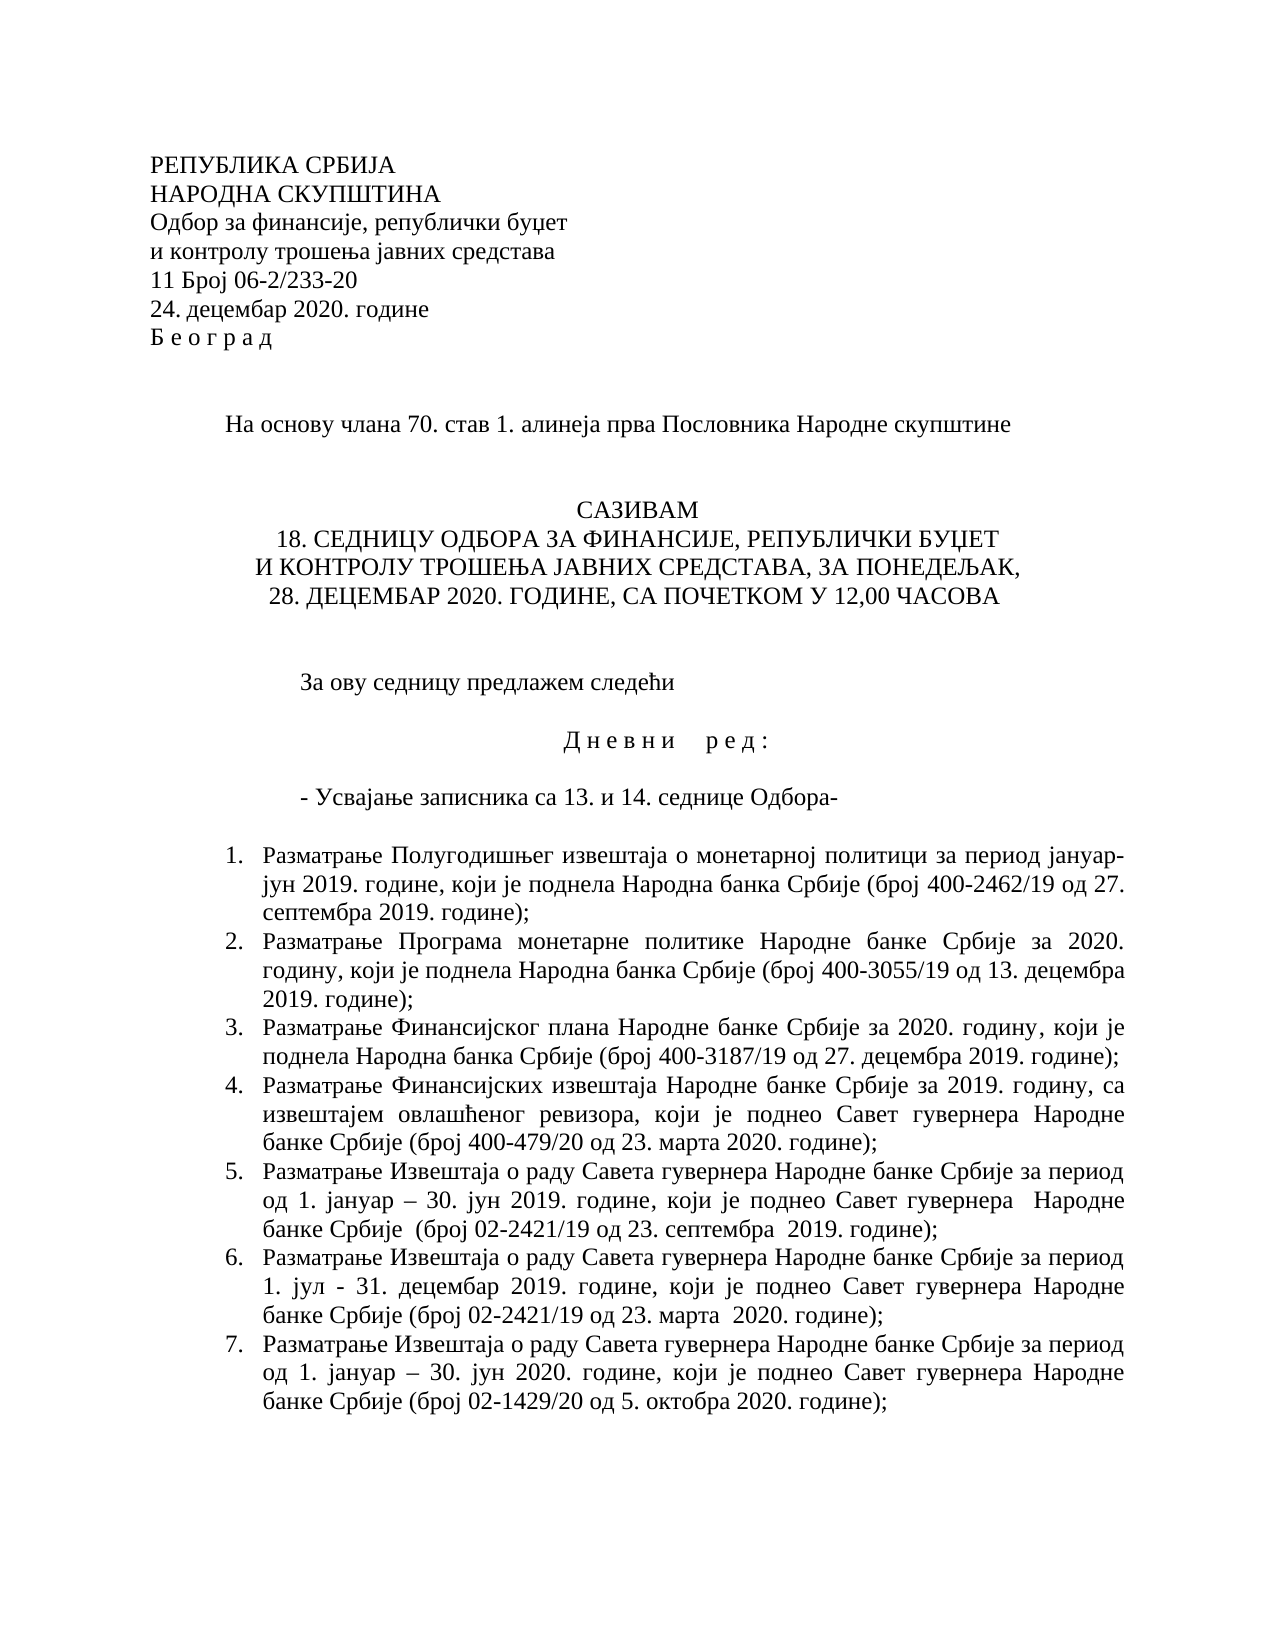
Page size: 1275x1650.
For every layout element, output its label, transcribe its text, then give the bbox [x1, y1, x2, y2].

text Д н е в н и р е д : [150, 725, 1125, 754]
text РЕПУБЛИКА СРБИЈА [150, 150, 1125, 179]
list Разматрање Финансијских извештаја Народне банке Србије за 2019. годину, са извештајем овлашћeног ревизора, који је поднео Савет гувернера Народне банке Србије (број 400-479/20 од 23. марта 2020. године); [225, 1070, 1125, 1156]
text НАРОДНА СКУПШТИНА [150, 179, 1125, 207]
text На основу члана 70. став 1. алинеја прва Пословника Народне скупштине [150, 409, 1125, 437]
text 11 Број 06-2/233-20 [150, 265, 1125, 294]
list Разматрање Извештаја о раду Савета гувернера Народне банке Србије за период од 1. јануар – 30. јун 2019. године, који је поднео Савет гувернера Народне банке Србије (број 02-2421/19 од 23. септембра 2019. године); [225, 1156, 1125, 1242]
text 18. СЕДНИЦУ ОДБОРА ЗА ФИНАНСИЈЕ, РЕПУБЛИЧКИ БУЏЕТ [150, 524, 1125, 552]
text - Усвајање записника са 13. и 14. седнице Одбора- [150, 782, 1125, 811]
text САЗИВАМ [150, 495, 1125, 524]
list Разматрање Извештаја о раду Савета гувернера Народне банке Србије за период од 1. јануар – 30. јун 2020. године, који је поднео Савет гувернера Народне банке Србије (број 02-1429/20 од 5. октобра 2020. године); [225, 1329, 1125, 1415]
list Разматрање Програма монетарне политике Народне банке Србије за 2020. годину, који је поднела Народна банка Србије (број 400-3055/19 од 13. децембра 2019. године); [225, 926, 1125, 1012]
list Разматрање Полугодишњег извештаја о монетарној политици за период јануар-јун 2019. године, који је поднела Народна банка Србије (број 400-2462/19 од 27. септембра 2019. године); [225, 840, 1125, 926]
text 24. децембар 2020. године [150, 294, 1125, 322]
text 28. ДЕЦЕМБАР 2020. ГОДИНЕ, СА ПОЧЕТКОМ У 12,00 ЧАСОВА [150, 581, 1125, 610]
text Одбор за финансије, републички буџет [150, 207, 1125, 236]
list Разматрање Извештаја о раду Савета гувернера Народне банке Србије за период 1. јул - 31. децембар 2019. године, који је поднео Савет гувернера Народне банке Србије (број 02-2421/19 од 23. марта 2020. године); [225, 1242, 1125, 1329]
text и контролу трошења јавних средстава [150, 236, 1125, 265]
text Б е о г р а д [150, 322, 1125, 351]
text И КОНТРОЛУ ТРОШЕЊА ЈАВНИХ СРЕДСТАВА, ЗА ПОНЕДЕЉАК, [150, 552, 1125, 581]
list Разматрање Финансијског плана Народне банке Србије за 2020. годину, који је поднела Народна банка Србије (број 400-3187/19 од 27. децембра 2019. године); [225, 1012, 1125, 1070]
text За ову седницу предлажем следећи [150, 667, 1125, 696]
